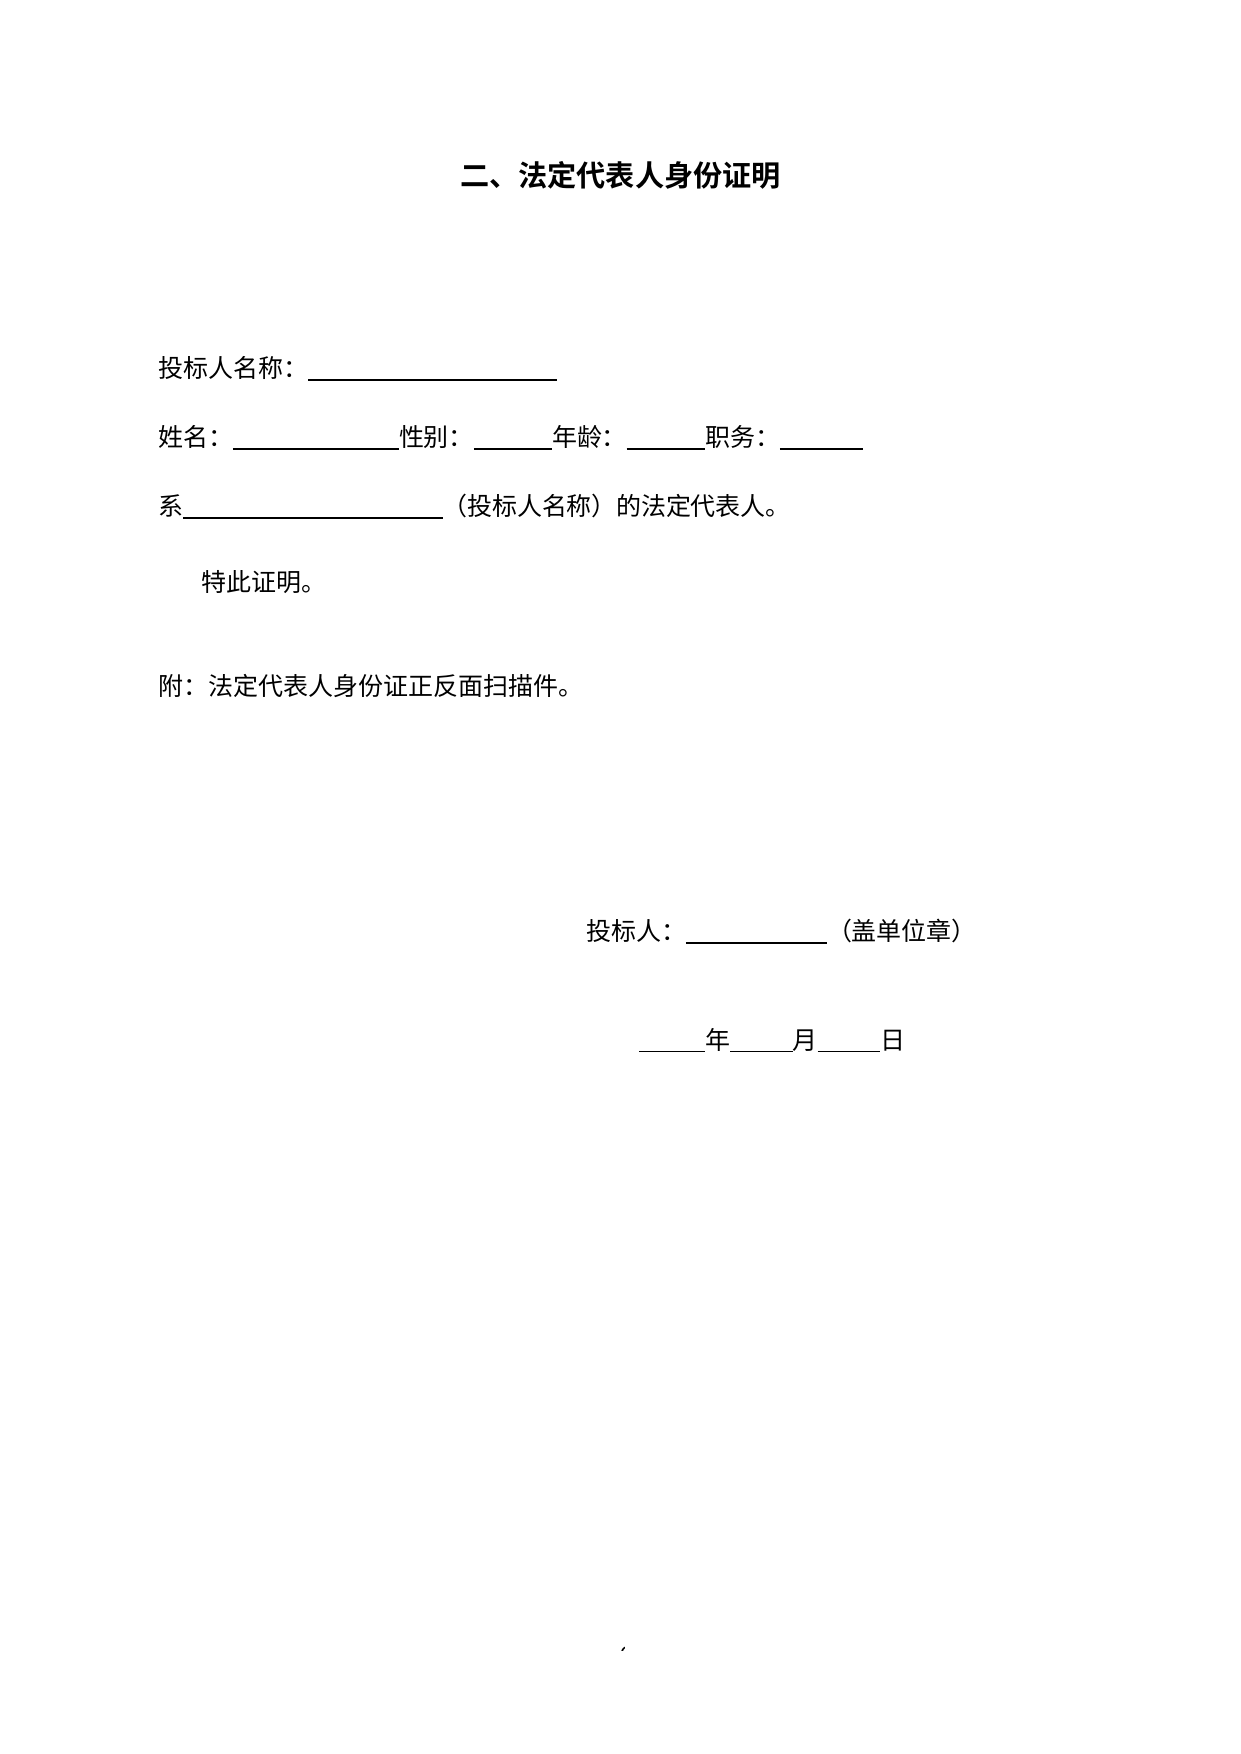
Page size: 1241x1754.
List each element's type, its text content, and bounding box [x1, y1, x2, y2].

text 姓名： 性别： 年龄： 职务： [158, 418, 1093, 454]
text 特此证明。 [158, 562, 1093, 598]
subtitle 二、法定代表人身份证明 [148, 153, 1093, 195]
text 投标人名称： [158, 349, 1093, 385]
text 附：法定代表人身份证正反面扫描件。 [158, 667, 1093, 703]
text 投标人： （盖单位章） [586, 912, 1093, 948]
text 年 月 日 [639, 1020, 1093, 1057]
text 系 （投标人名称）的法定代表人。 [158, 487, 1093, 523]
